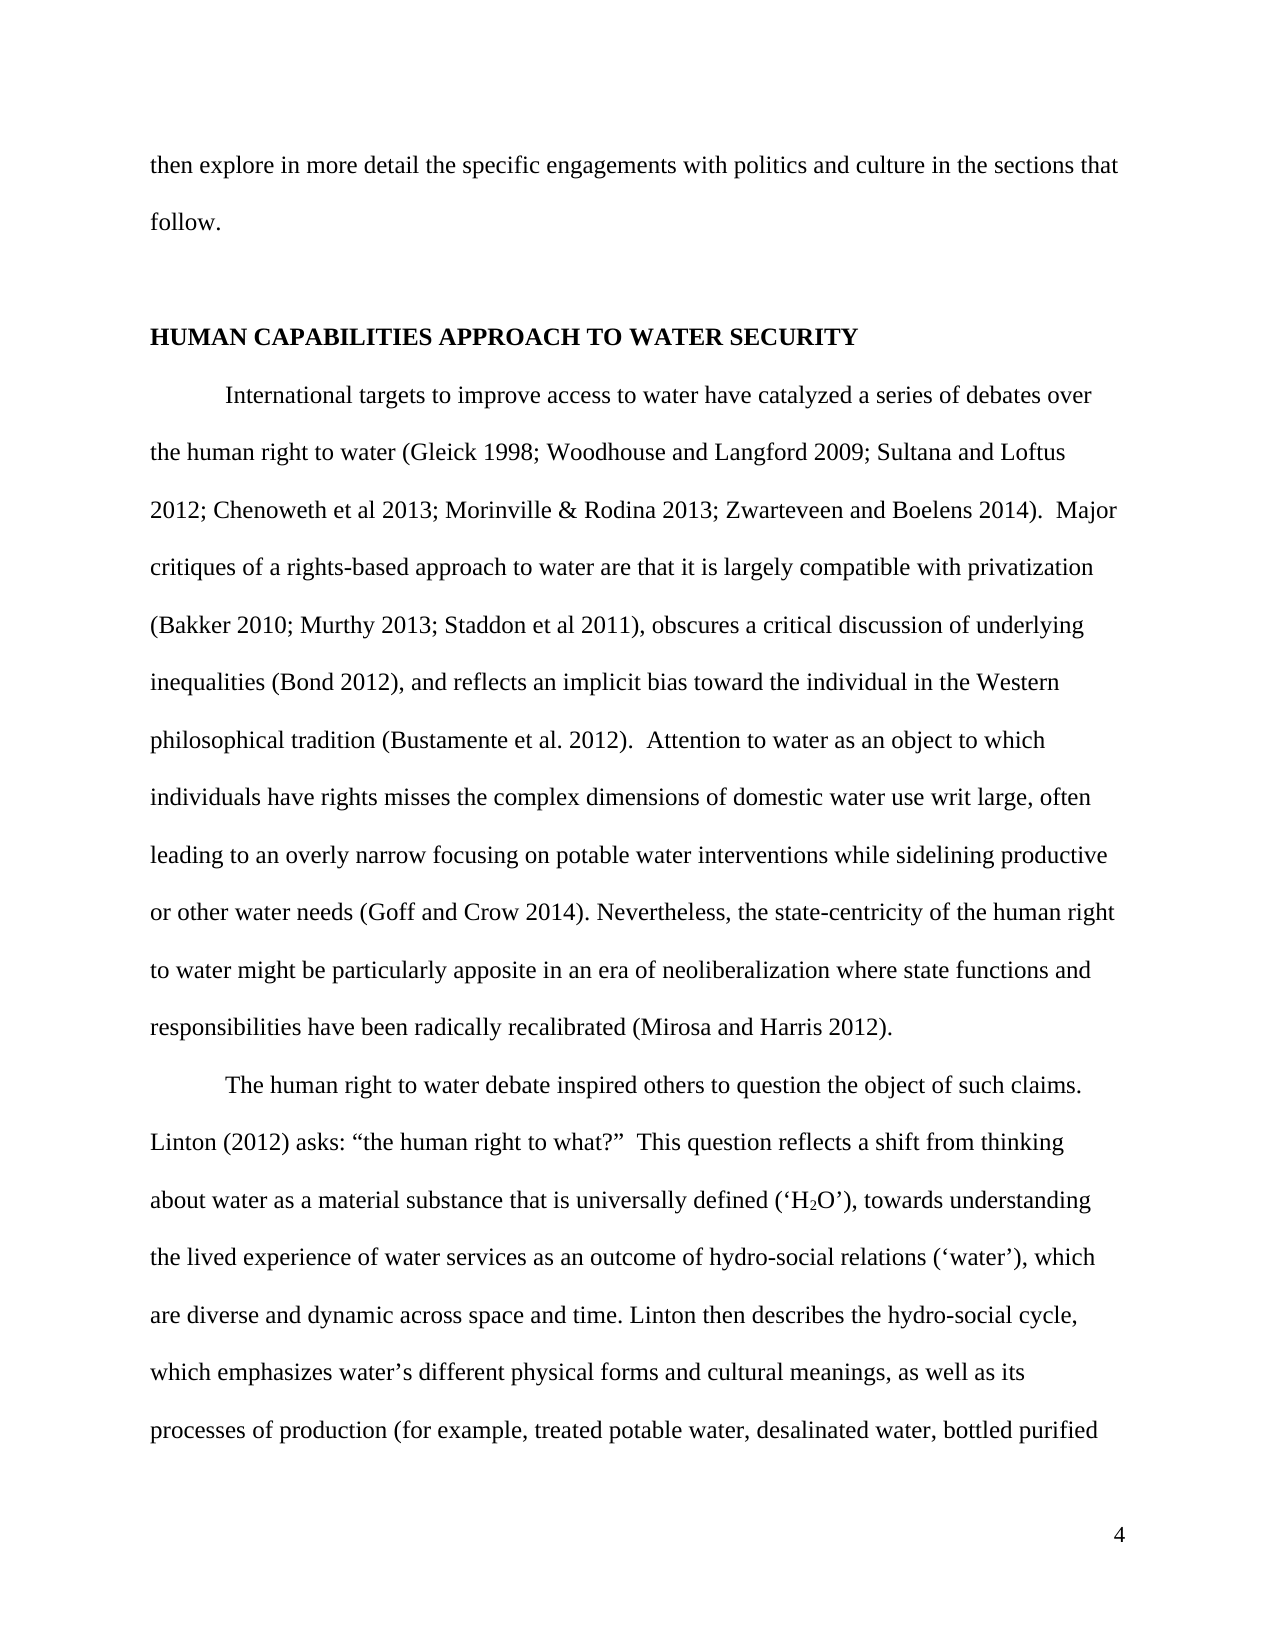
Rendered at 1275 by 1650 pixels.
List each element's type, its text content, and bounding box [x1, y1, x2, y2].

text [150, 1070, 1125, 1444]
text International targets to improve access to water have catalyzed a series of debates over the human right to water (Gleick 1998; Woodhouse and Langford 2009; Sultana and Loftus 2012; Chenoweth et al 2013; Morinville & Rodina 2013; Zwarteveen and Boelens 2014). Major critiques of a rights-based approach to water are that it is largely compatible with privatization (Bakker 2010; Murthy 2013; Staddon et al 2011), obscures a critical discussion of underlying inequalities (Bond 2012), and reflects an implicit bias toward the individual in the Western philosophical tradition (Bustamente et al. 2012). Attention to water as an object to which individuals have rights misses the complex dimensions of domestic water use writ large, often leading to an overly narrow focusing on potable water interventions while sidelining productive or other water needs (Goff and Crow 2014). Nevertheless, the state-centricity of the human right to water might be particularly apposite in an era of neoliberalization where state functions and responsibilities have been radically recalibrated (Mirosa and Harris 2012). [150, 380, 1125, 1041]
text HUMAN CAPABILITIES APPROACH TO WATER SECURITY [150, 322, 1125, 351]
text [150, 150, 1125, 236]
